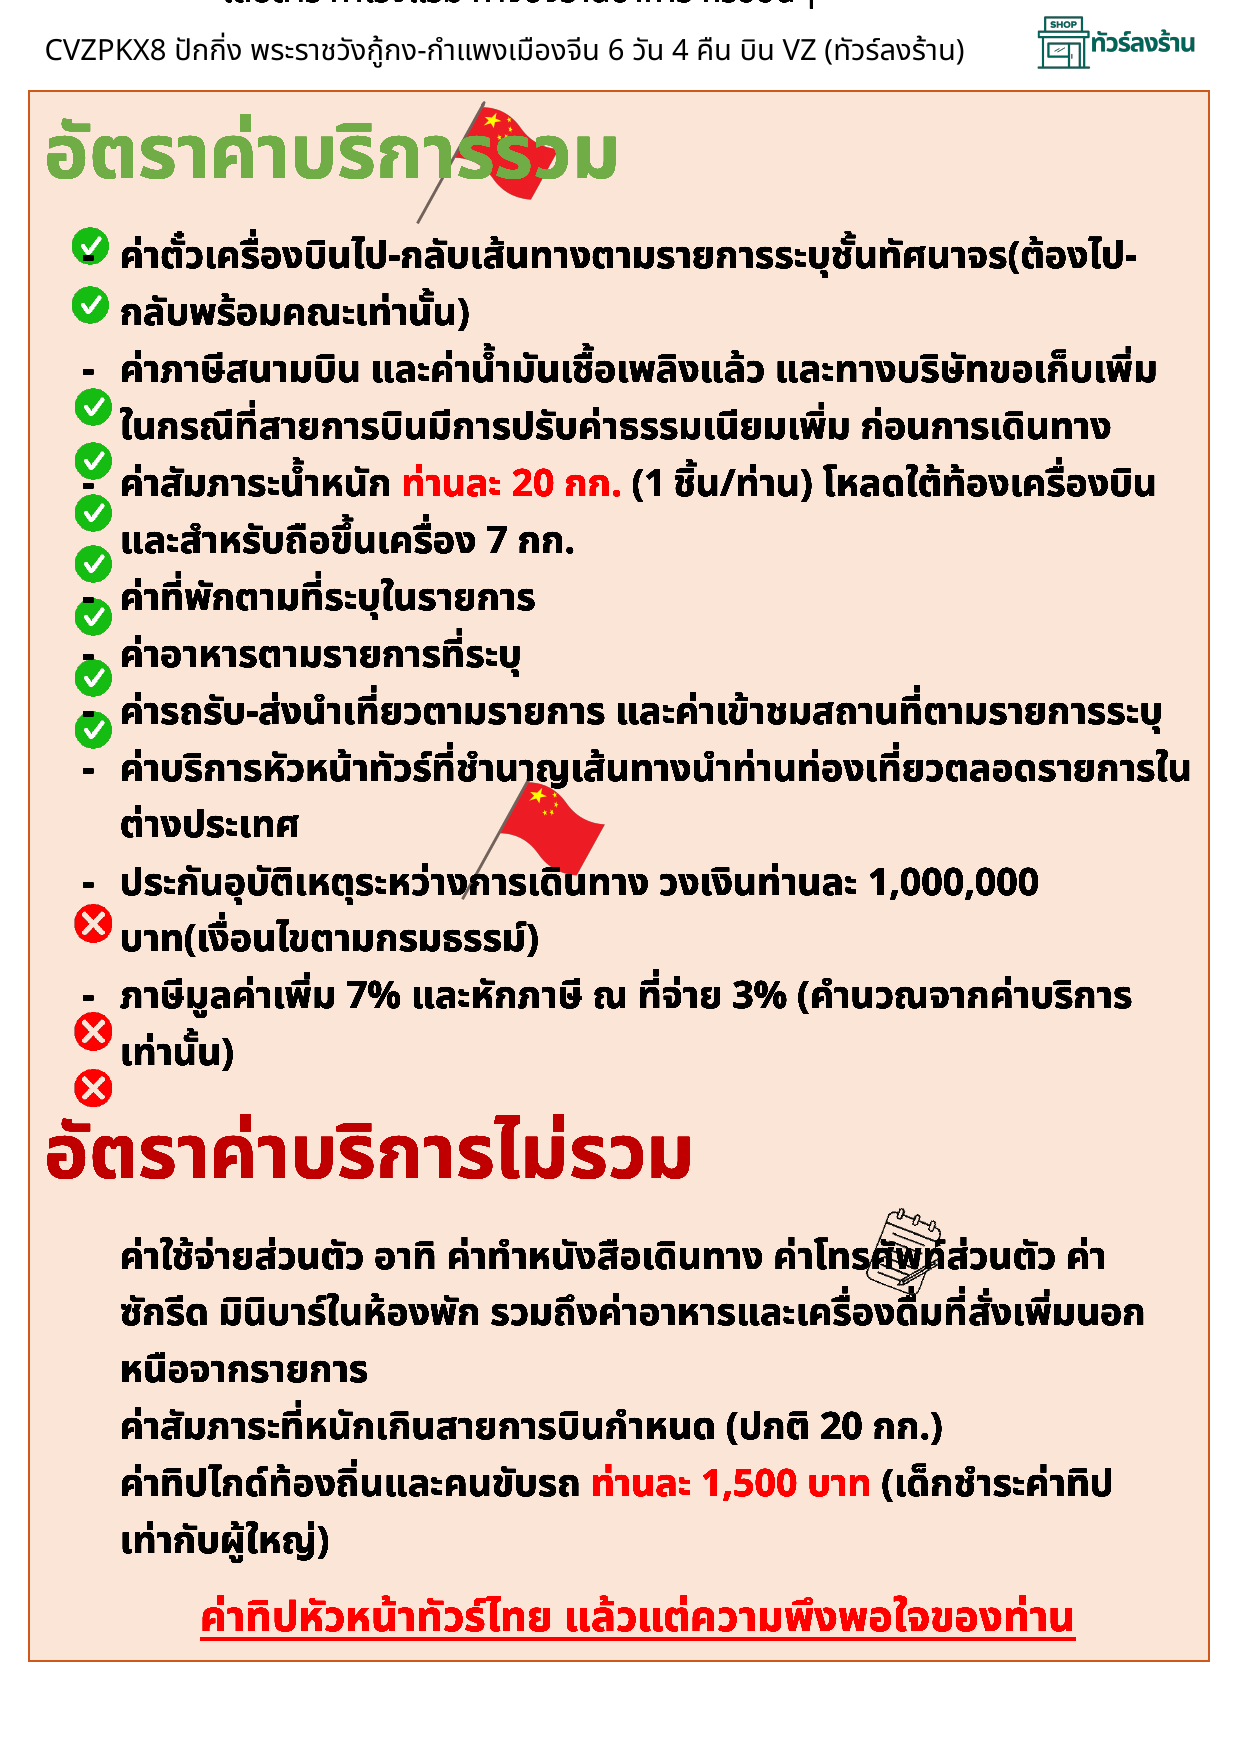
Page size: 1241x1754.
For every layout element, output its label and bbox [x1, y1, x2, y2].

picture [60, 376, 126, 765]
picture [821, 1164, 999, 1342]
picture [464, 766, 470, 777]
picture [61, 893, 125, 958]
picture [57, 215, 123, 340]
picture [461, 766, 605, 910]
picture [416, 91, 559, 234]
picture [1037, 13, 1197, 72]
picture [502, 766, 510, 776]
picture [555, 766, 562, 776]
picture [61, 1001, 125, 1122]
